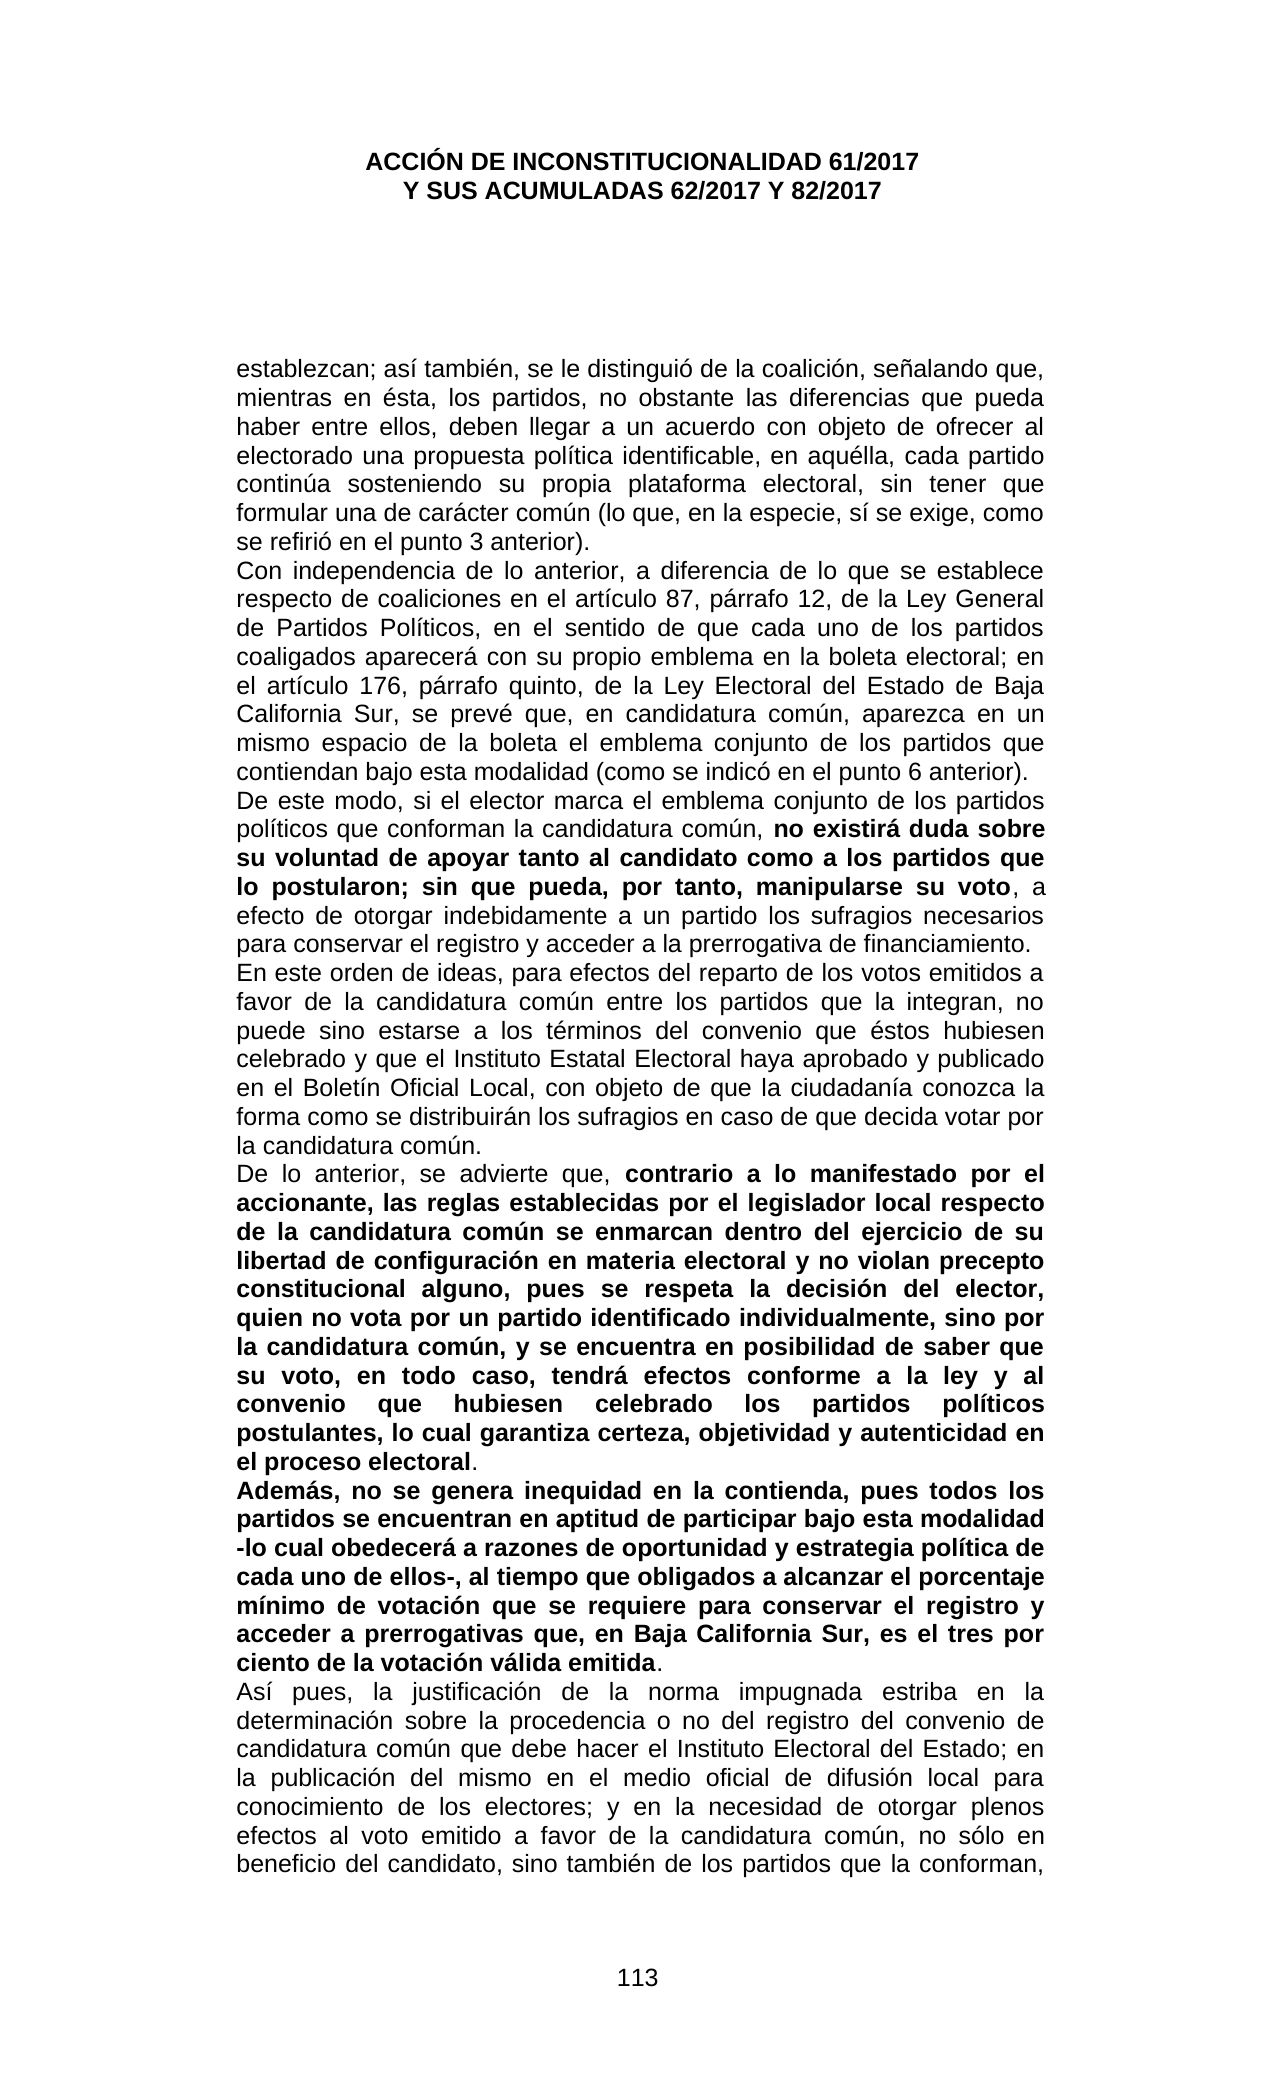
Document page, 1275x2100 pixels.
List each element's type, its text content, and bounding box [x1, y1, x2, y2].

text De este modo, si el elector marca el emblema conjunto de los partidos políticos que conforman la candidatura común, no existirá duda sobre su voluntad de apoyar tanto al candidato como a los partidos que lo postularon; sin que pueda, por tanto, manipularse su voto, a efecto de otorgar indebidamente a un partido los sufragios necesarios para conservar el registro y acceder a la prerrogativa de financiamiento. [236, 786, 1046, 958]
text En este orden de ideas, para efectos del reparto de los votos emitidos a favor de la candidatura común entre los partidos que la integran, no puede sino estarse a los términos del convenio que éstos hubiesen celebrado y que el Instituto Estatal Electoral haya aprobado y publicado en el Boletín Oficial Local, con objeto de que la ciudadanía conozca la forma como se distribuirán los sufragios en caso de que decida votar por la candidatura común. [236, 958, 1046, 1159]
text De lo anterior, se advierte que, contrario a lo manifestado por el accionante, las reglas establecidas por el legislador local respecto de la candidatura común se enmarcan dentro del ejercicio de su libertad de configuración en materia electoral y no violan precepto constitucional alguno, pues se respeta la decisión del elector, quien no vota por un partido identificado individualmente, sino por la candidatura común, y se encuentra en posibilidad de saber que su voto, en todo caso, tendrá efectos conforme a la ley y al convenio que hubiesen celebrado los partidos políticos postulantes, lo cual garantiza certeza, objetividad y autenticidad en el proceso electoral. [236, 1159, 1046, 1476]
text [236, 354, 1046, 556]
text Además, no se genera inequidad en la contienda, pues todos los partidos se encuentran en aptitud de participar bajo esta modalidad -lo cual obedecerá a razones de oportunidad y estrategia política de cada uno de ellos-, al tiempo que obligados a alcanzar el porcentaje mínimo de votación que se requiere para conservar el registro y acceder a prerrogativas que, en Baja California Sur, es el tres por ciento de la votación válida emitida. [236, 1476, 1046, 1677]
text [236, 1677, 1046, 1878]
text Con independencia de lo anterior, a diferencia de lo que se establece respecto de coaliciones en el artículo 87, párrafo 12, de la Ley General de Partidos Políticos, en el sentido de que cada uno de los partidos coaligados aparecerá con su propio emblema en la boleta electoral; en el artículo 176, párrafo quinto, de la Ley Electoral del Estado de Baja California Sur, se prevé que, en candidatura común, aparezca en un mismo espacio de la boleta el emblema conjunto de los partidos que contiendan bajo esta modalidad (como se indicó en el punto 6 anterior). [236, 556, 1046, 786]
